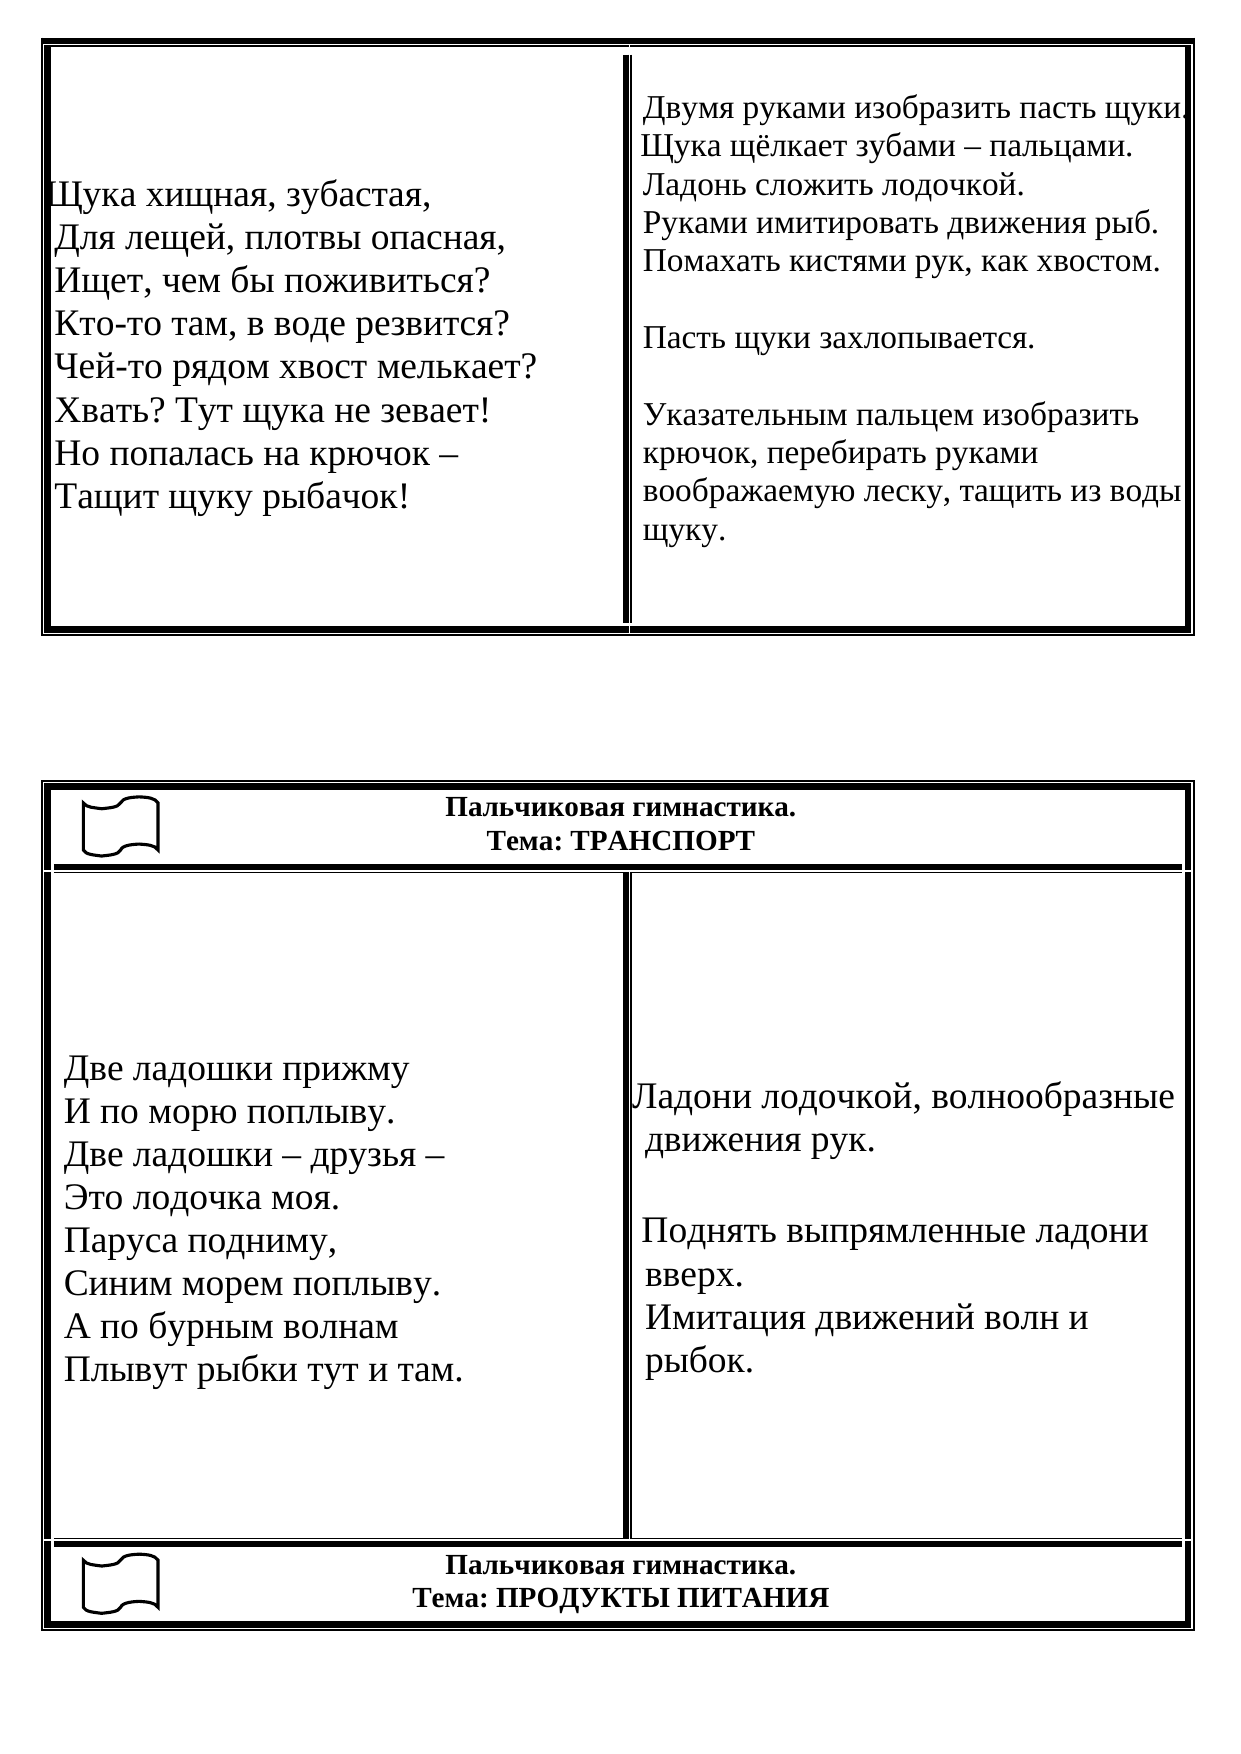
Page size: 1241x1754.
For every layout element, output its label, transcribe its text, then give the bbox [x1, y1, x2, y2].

table_cell Пальчиковая гимнастика. Тема: ПРОДУКТЫ ПИТАНИЯ [46, 1538, 1190, 1621]
table_cell Щука хищная, зубастая, Для лещей, плотвы опасная, Ищет, чем бы поживиться? Кто-то там, в воде резвится? Чей-то рядом хвост мелькает? Хвать? Тут щука не зевает! Но попалась на крючок – Тащит щуку рыбачок! [51, 47, 627, 626]
table_cell Две ладошки прижму И по морю поплыву. Две ладошки – друзья – Это лодочка моя. Паруса подниму, Синим морем поплыву. А по бурным волнам Плывут рыбки тут и там. [46, 864, 627, 1537]
table_cell Двумя руками изобразить пасть щуки. Щука щёлкает зубами – пальцами. Ладонь сложить лодочкой. Руками имитировать движения рыб. Помахать кистями рук, как хвостом. Пасть щуки захлопывается. Указательным пальцем изобразить крючок, перебирать руками воображаемую леску, тащить из воды щуку. [627, 44, 1190, 626]
table_header Пальчиковая гимнастика. Тема: ТРАНСПОРТ [51, 790, 1185, 864]
table_cell Ладони лодочкой, волнообразные движения рук. Поднять выпрямленные ладони вверх. Имитация движений волн и рыбок. [627, 864, 1190, 1537]
